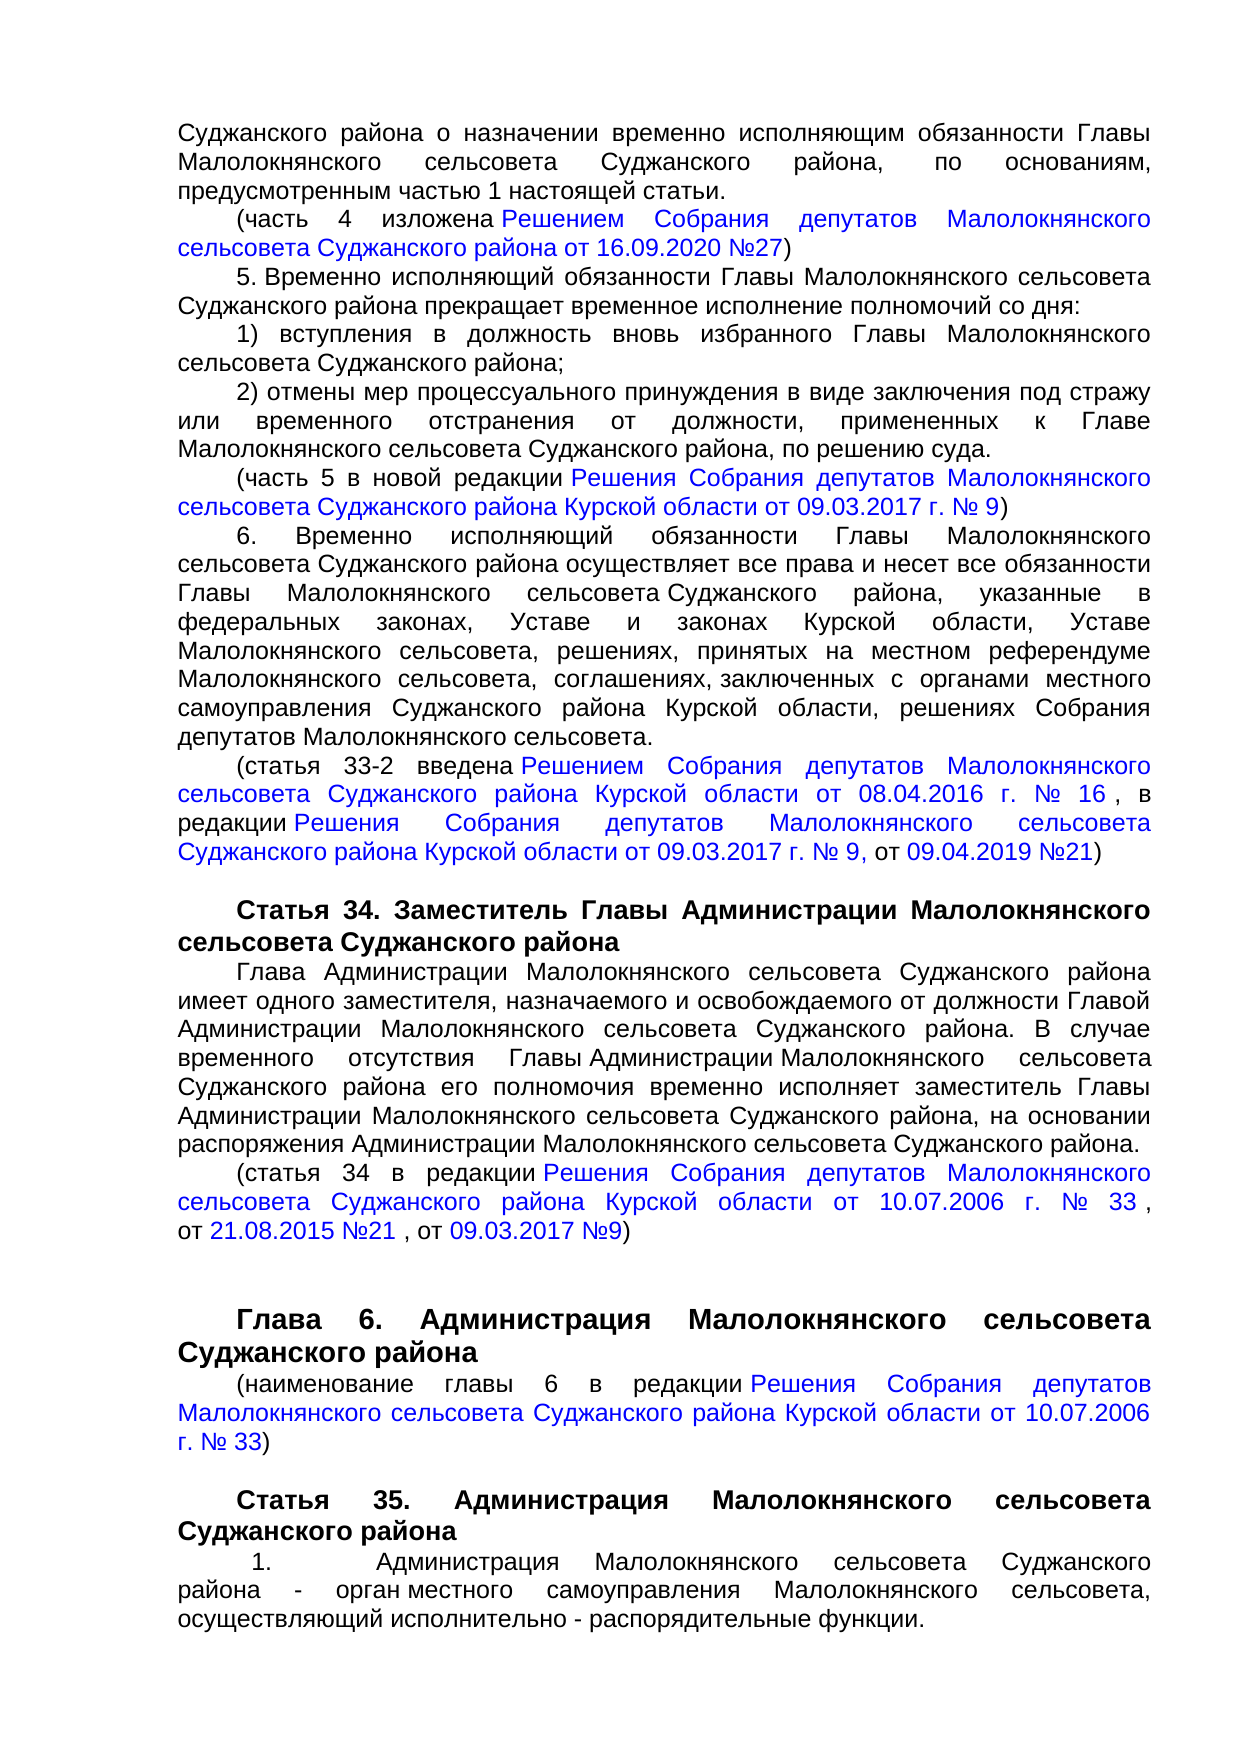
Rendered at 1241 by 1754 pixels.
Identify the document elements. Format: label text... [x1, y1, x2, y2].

text Глава 6. Администрация Малолокнянского сельсовета Суджанского района [177, 1302, 1152, 1369]
text Глава Администрации Малолокнянского сельсовета Суджанского района имеет одного заместителя, назначаемого и освобождаемого от должности Главой Администрации Малолокнянского сельсовета Суджанского района. В случае временного отсутствия Главы Администрации Малолокнянского сельсовета Суджанского района его полномочия временно исполняет заместитель Главы Администрации Малолокнянского сельсовета Суджанского района, на основании распоряжения Администрации Малолокнянского сельсовета Суджанского района. [177, 957, 1152, 1158]
text (часть 4 изложена Решением Собрания депутатов Малолокнянского сельсовета Суджанского района от 16.09.2020 №27) [177, 204, 1152, 262]
text 2) отмены мер процессуального принуждения в виде заключения под стражу или временного отстранения от должности, примененных к Главе Малолокнянского сельсовета Суджанского района, по решению суда. [177, 377, 1152, 463]
text 6. Временно исполняющий обязанности Главы Малолокнянского сельсовета Суджанского района осуществляет все права и несет все обязанности Главы Малолокнянского сельсовета Суджанского района, указанные в федеральных законах, Уставе и законах Курской области, Уставе Малолокнянского сельсовета, решениях, принятых на местном референдуме Малолокнянского сельсовета, соглашениях, заключенных с органами местного самоуправления Суджанского района Курской области, решениях Собрания депутатов Малолокнянского сельсовета. [177, 521, 1152, 751]
text (наименование главы 6 в редакции Решения Собрания депутатов Малолокнянского сельсовета Суджанского района Курской области от 10.07.2006 г. № 33) [177, 1369, 1152, 1455]
text 1) вступления в должность вновь избранного Главы Малолокнянского сельсовета Суджанского района; [177, 319, 1152, 377]
text Статья 34. Заместитель Главы Администрации Малолокнянского сельсовета Суджанского района [177, 894, 1152, 957]
text (часть 5 в новой редакции Решения Собрания депутатов Малолокнянского сельсовета Суджанского района Курской области от 09.03.2017 г. № 9) [177, 463, 1152, 521]
list Администрация Малолокнянского сельсовета Суджанского района - орган местного самоуправления Малолокнянского сельсовета, осуществляющий исполнительно - распорядительные функции. [177, 1546, 1152, 1633]
text (статья 33-2 введена Решением Собрания депутатов Малолокнянского сельсовета Суджанского района Курской области от 08.04.2016 г. № 16 , в редакции Решения Собрания депутатов Малолокнянского сельсовета Суджанского района Курской области от 09.03.2017 г. № 9, от 09.04.2019 №21) [177, 751, 1152, 866]
text Статья 35. Администрация Малолокнянского сельсовета Суджанского района [177, 1484, 1152, 1546]
text (статья 34 в редакции Решения Собрания депутатов Малолокнянского сельсовета Суджанского района Курской области от 10.07.2006 г. № 33 , от 21.08.2015 №21 , от 09.03.2017 №9) [177, 1158, 1152, 1244]
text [177, 118, 1152, 204]
text 5. Временно исполняющий обязанности Главы Малолокнянского сельсовета Суджанского района прекращает временное исполнение полномочий со дня: [177, 262, 1152, 319]
